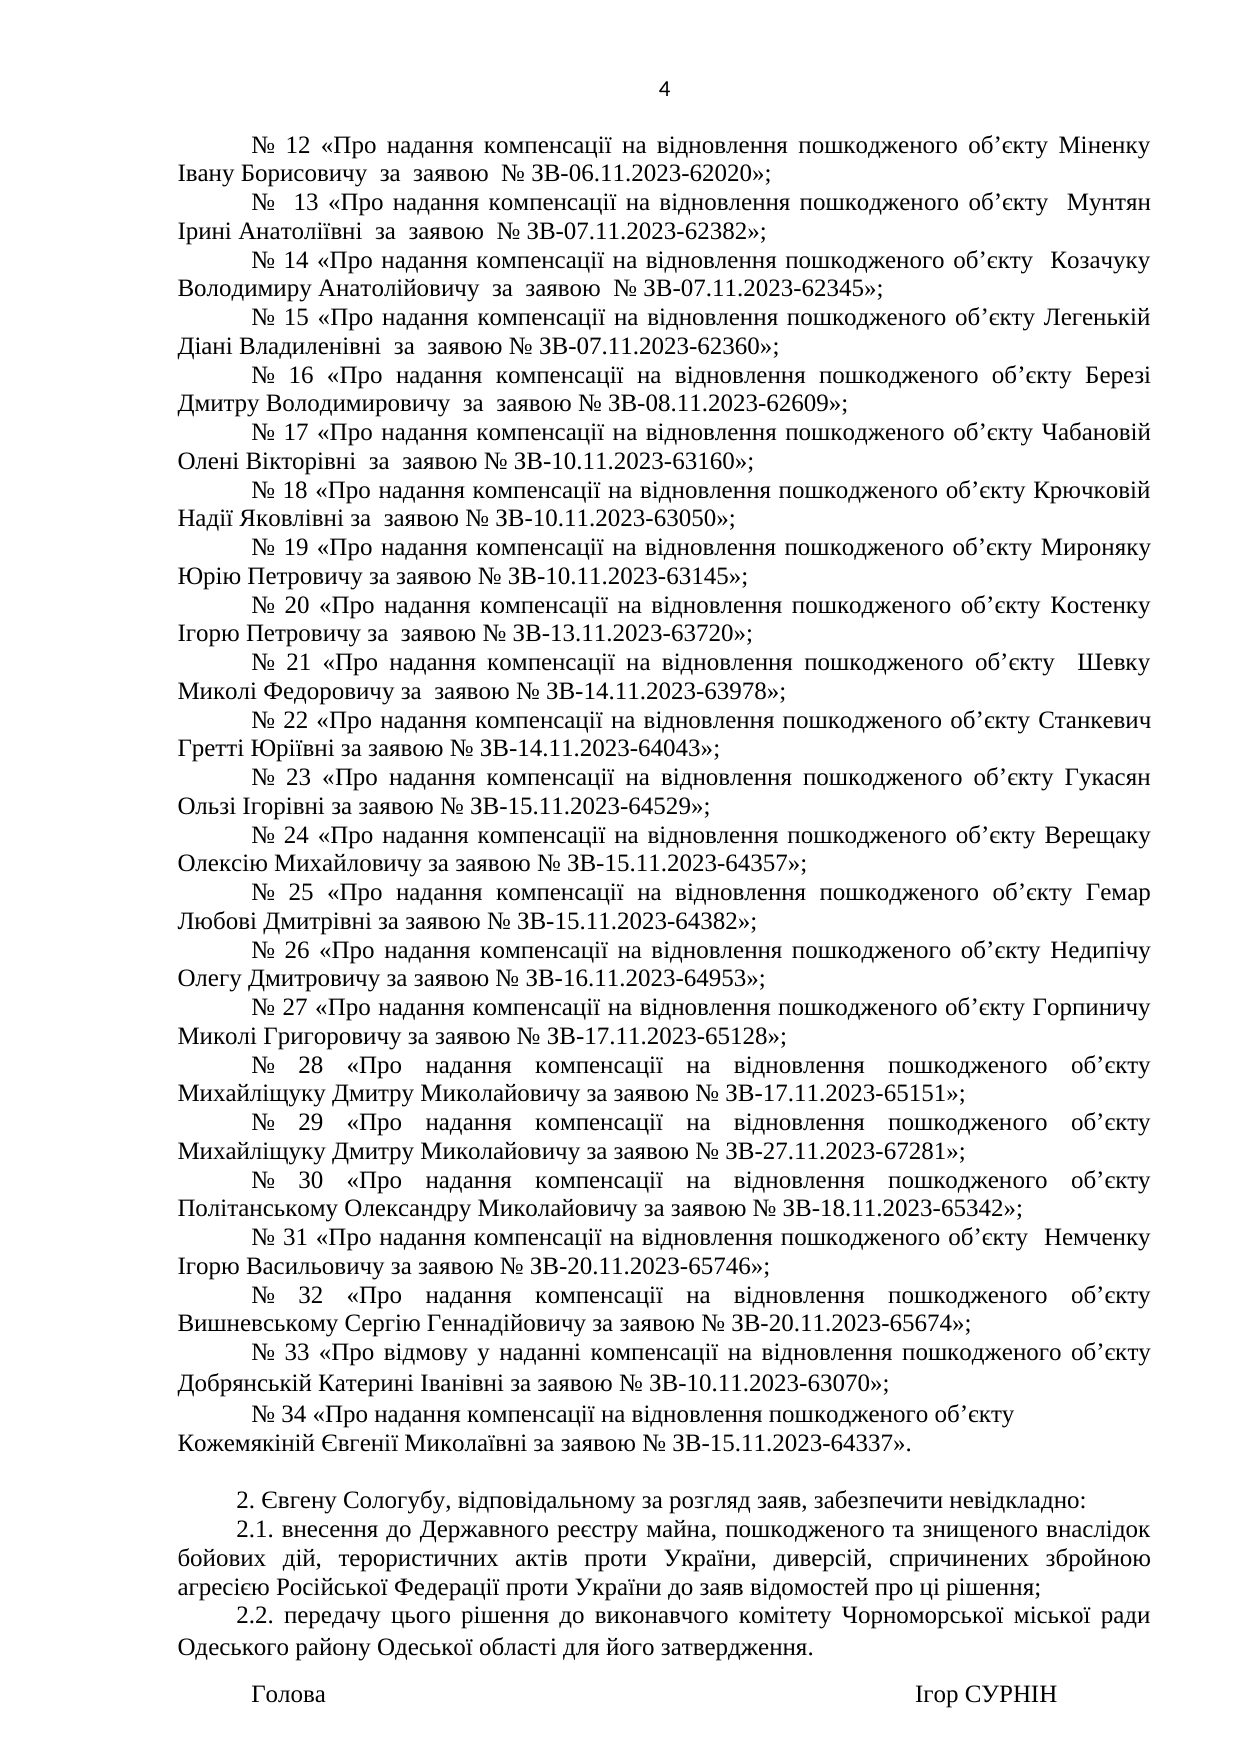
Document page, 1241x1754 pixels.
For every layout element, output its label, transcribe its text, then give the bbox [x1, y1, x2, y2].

text 2.2. передачу цього рішення до виконавчого комітету Чорноморської міської ради Одеського району Одеської області для його затвердження. [177, 1601, 1152, 1660]
list № 12 «Про надання компенсації на відновлення пошкодженого об’єкту Міненку Івану Борисовичу за заявою № ЗВ-06.11.2023-62020»; [177, 130, 1152, 187]
list № 21 «Про надання компенсації на відновлення пошкодженого об’єкту Шевку Миколі Федоровичу за заявою № ЗВ-14.11.2023-63978»; [177, 647, 1152, 705]
list № 18 «Про надання компенсації на відновлення пошкодженого об’єкту Крючковій Надії Яковлівні за заявою № ЗВ-10.11.2023-63050»; [177, 475, 1152, 532]
list № 14 «Про надання компенсації на відновлення пошкодженого об’єкту Козачуку Володимиру Анатолійовичу за заявою № ЗВ-07.11.2023-62345»; [177, 245, 1152, 302]
list № 17 «Про надання компенсації на відновлення пошкодженого об’єкту Чабановій Олені Вікторівні за заявою № ЗВ-10.11.2023-63160»; [177, 417, 1152, 475]
list № 20 «Про надання компенсації на відновлення пошкодженого об’єкту Костенку Ігорю Петровичу за заявою № ЗВ-13.11.2023-63720»; [177, 590, 1152, 647]
list № 30 «Про надання компенсації на відновлення пошкодженого об’єкту Політанському Олександру Миколайовичу за заявою № ЗВ-18.11.2023-65342»; [177, 1165, 1152, 1222]
list № 29 «Про надання компенсації на відновлення пошкодженого об’єкту Михайліщуку Дмитру Миколайовичу за заявою № ЗВ-27.11.2023-67281»; [177, 1107, 1152, 1165]
text Голова Ігор СУРНІН [177, 1679, 1152, 1708]
list № 27 «Про надання компенсації на відновлення пошкодженого об’єкту Горпиничу Миколі Григоровичу за заявою № ЗВ-17.11.2023-65128»; [177, 992, 1152, 1050]
list № 31 «Про надання компенсації на відновлення пошкодженого об’єкту Немченку Ігорю Васильовичу за заявою № ЗВ-20.11.2023-65746»; [177, 1222, 1152, 1280]
list 2. Євгену Сологубу, відповідальному за розгляд заяв, забезпечити невідкладно: [236, 1486, 1152, 1514]
list № 25 «Про надання компенсації на відновлення пошкодженого об’єкту Гемар Любові Дмитрівні за заявою № ЗВ-15.11.2023-64382»; [177, 877, 1152, 935]
list № 16 «Про надання компенсації на відновлення пошкодженого об’єкту Березі Дмитру Володимировичу за заявою № ЗВ-08.11.2023-62609»; [177, 360, 1152, 417]
list № 22 «Про надання компенсації на відновлення пошкодженого об’єкту Станкевич Гретті Юріївні за заявою № ЗВ-14.11.2023-64043»; [177, 705, 1152, 762]
list № 24 «Про надання компенсації на відновлення пошкодженого об’єкту Верещаку Олексію Михайловичу за заявою № ЗВ-15.11.2023-64357»; [177, 820, 1152, 877]
list № 32 «Про надання компенсації на відновлення пошкодженого об’єкту Вишневському Сергію Геннадійовичу за заявою № ЗВ-20.11.2023-65674»; [177, 1280, 1152, 1337]
list № 19 «Про надання компенсації на відновлення пошкодженого об’єкту Мироняку Юрію Петровичу за заявою № ЗВ-10.11.2023-63145»; [177, 532, 1152, 590]
list № 34 «Про надання компенсації на відновлення пошкодженого об’єкту Кожемякіній Євгенії Миколаївні за заявою № ЗВ-15.11.2023-64337». [177, 1399, 1152, 1457]
list 2.1. внесення до Державного реєстру майна, пошкодженого та знищеного внаслідок бойових дій, терористичних актів проти України, диверсій, спричинених збройною агресією Російської Федерації проти України до заяв відомостей про ці рішення; [177, 1514, 1152, 1601]
list № 23 «Про надання компенсації на відновлення пошкодженого об’єкту Гукасян Ользі Ігорівні за заявою № ЗВ-15.11.2023-64529»; [177, 762, 1152, 820]
list № 26 «Про надання компенсації на відновлення пошкодженого об’єкту Недипічу Олегу Дмитровичу за заявою № ЗВ-16.11.2023-64953»; [177, 935, 1152, 992]
list № 33 «Про відмову у наданні компенсації на відновлення пошкодженого об’єкту Добрянській Катерині Іванівні за заявою № ЗВ-10.11.2023-63070»; [177, 1337, 1152, 1397]
list № 15 «Про надання компенсації на відновлення пошкодженого об’єкту Легенькій Діані Владиленівні за заявою № ЗВ-07.11.2023-62360»; [177, 302, 1152, 360]
list № 28 «Про надання компенсації на відновлення пошкодженого об’єкту Михайліщуку Дмитру Миколайовичу за заявою № ЗВ-17.11.2023-65151»; [177, 1050, 1152, 1107]
list № 13 «Про надання компенсації на відновлення пошкодженого об’єкту Мунтян Ірині Анатоліївні за заявою № ЗВ-07.11.2023-62382»; [177, 187, 1152, 245]
